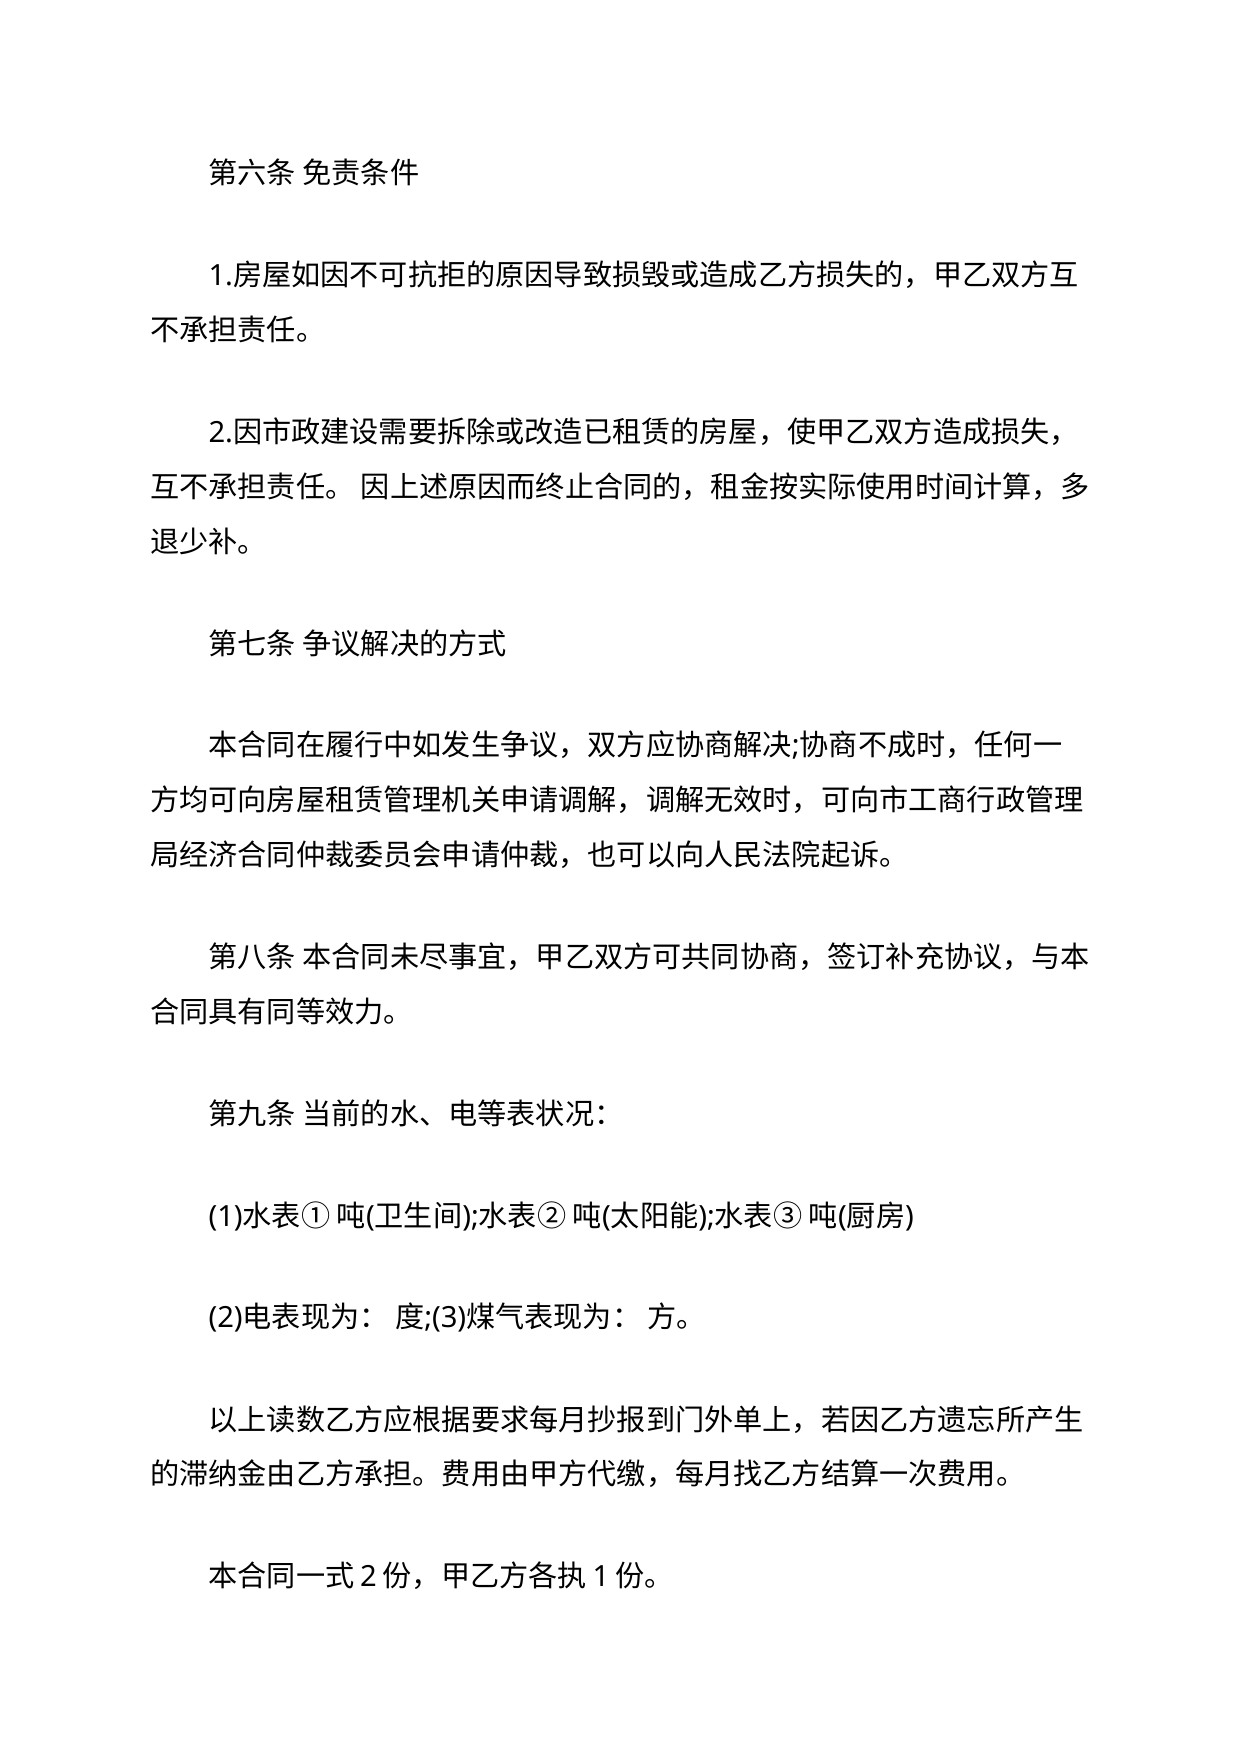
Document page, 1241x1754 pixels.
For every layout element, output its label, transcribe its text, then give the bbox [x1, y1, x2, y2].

text 本合同一式2份，甲乙方各执1份。 [150, 1553, 1090, 1595]
text 第七条 争议解决的方式 [150, 620, 1090, 662]
text 第九条 当前的水、电等表状况： [150, 1090, 1090, 1133]
text (1)水表① 吨(卫生间);水表② 吨(太阳能);水表③ 吨(厨房) [150, 1192, 1090, 1234]
text 本合同在履行中如发生争议，双方应协商解决;协商不成时，任何一方均可向房屋租赁管理机关申请调解，调解无效时，可向市工商行政管理局经济合同仲裁委员会申请仲裁，也可以向人民法院起诉。 [150, 722, 1090, 874]
text 1.房屋如因不可抗拒的原因导致损毁或造成乙方损失的，甲乙双方互不承担责任。 [150, 252, 1090, 349]
text 第六条 免责条件 [150, 150, 1090, 192]
text 第八条 本合同未尽事宜，甲乙双方可共同协商，签订补充协议，与本合同具有同等效力。 [150, 934, 1090, 1031]
text 以上读数乙方应根据要求每月抄报到门外单上，若因乙方遗忘所产生的滞纳金由乙方承担。费用由甲方代缴，每月找乙方结算一次费用。 [150, 1396, 1090, 1493]
text 2.因市政建设需要拆除或改造已租赁的房屋，使甲乙双方造成损失，互不承担责任。 因上述原因而终止合同的，租金按实际使用时间计算，多退少补。 [150, 408, 1090, 561]
text (2)电表现为： 度;(3)煤气表现为： 方。 [150, 1294, 1090, 1336]
